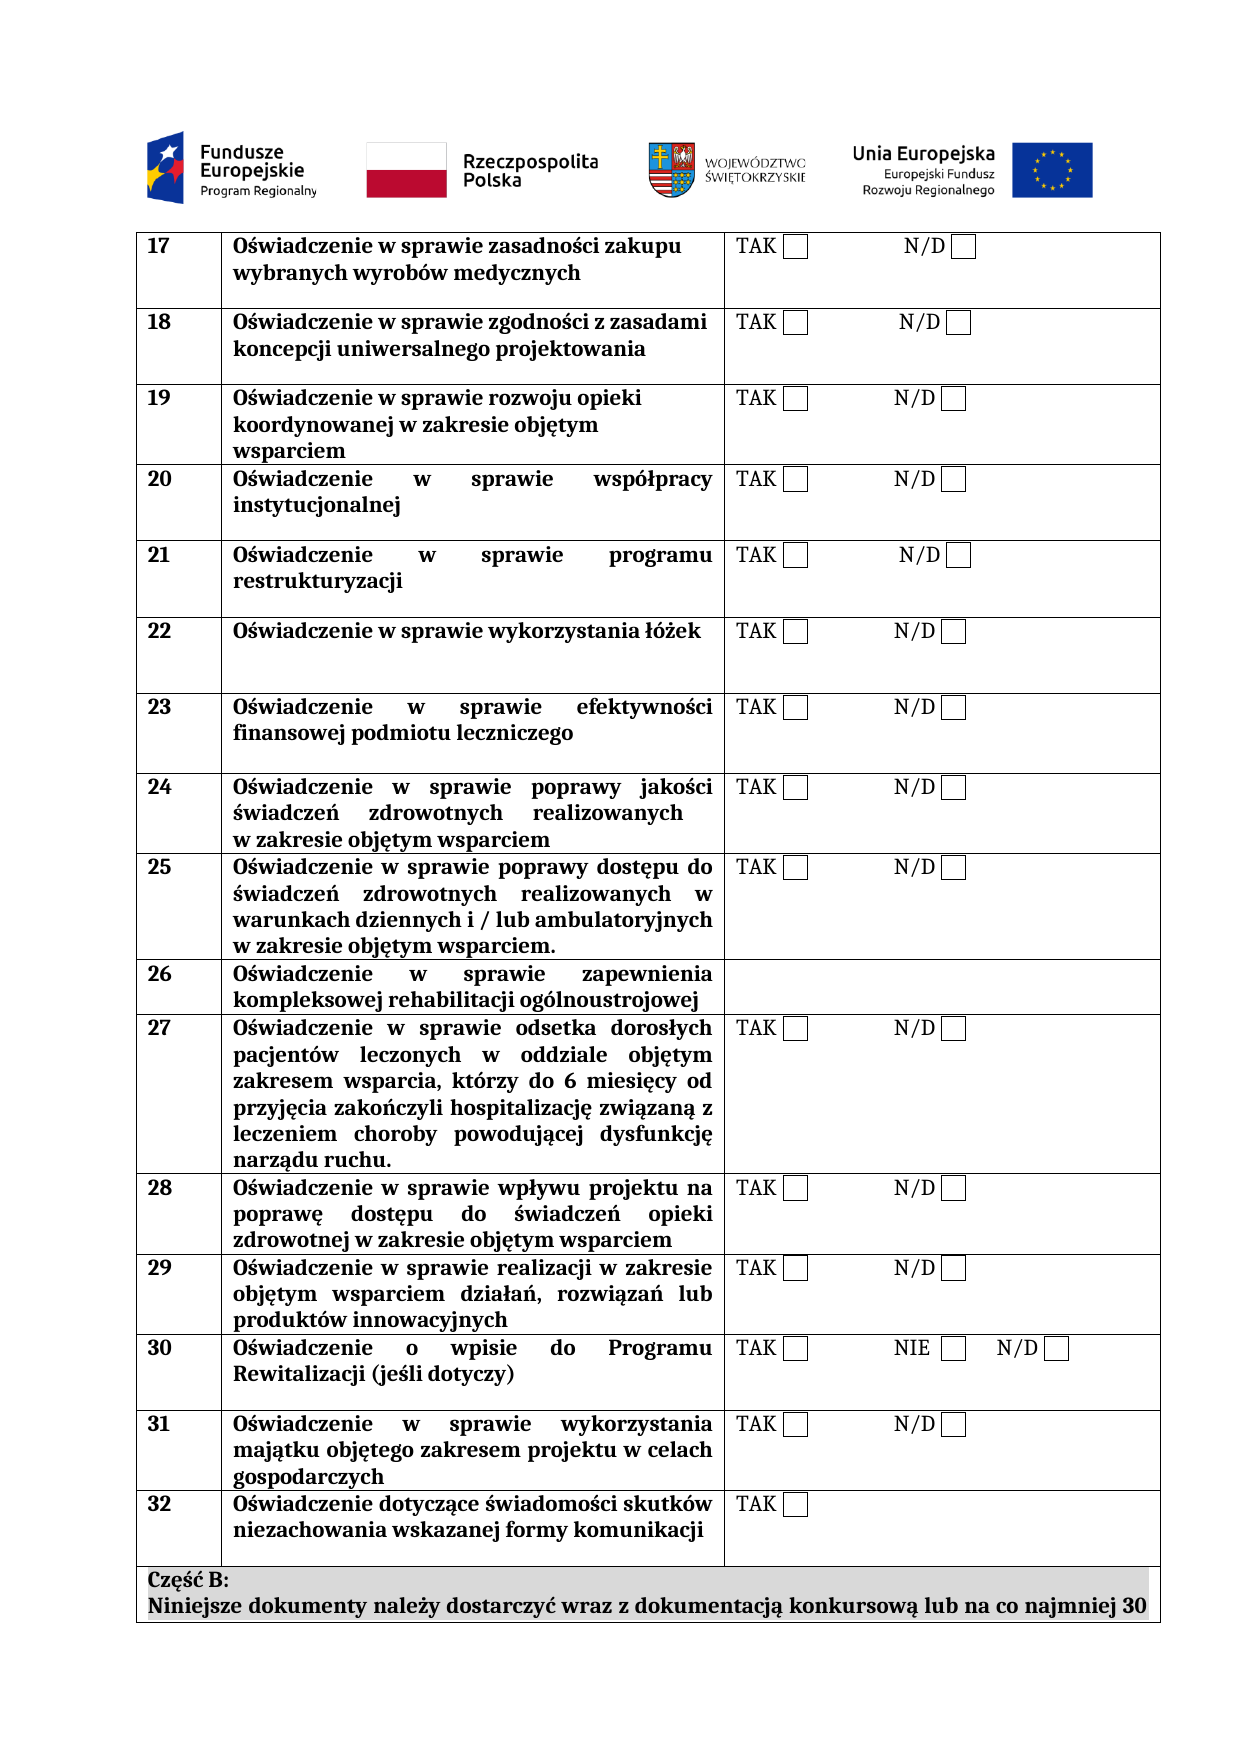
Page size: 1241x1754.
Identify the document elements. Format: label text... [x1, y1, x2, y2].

table_cell Oświadczenie w sprawie zapewnienia kompleksowej rehabilitacji ogólnoustrojowej [222, 960, 724, 1014]
table_cell 21 [137, 541, 221, 617]
table_cell TAK N/D [725, 1255, 1160, 1333]
table_cell Oświadczenie w sprawie zasadności zakupu wybranych wyrobów medycznych [222, 233, 724, 308]
table_cell Oświadczenie w sprawie wykorzystania majątku objętego zakresem projektu w celach gospodarczych [222, 1411, 724, 1490]
table_cell 18 [137, 309, 221, 384]
table_cell Oświadczenie w sprawie współpracy instytucjonalnej [222, 465, 724, 540]
table_cell TAK N/D [725, 1411, 1160, 1490]
table_cell Oświadczenie w sprawie poprawy dostępu do świadczeń zdrowotnych realizowanych w warunkach dziennych i / lub ambulatoryjnych w zakresie objętym wsparciem. [222, 854, 724, 959]
table_cell 23 [137, 694, 221, 773]
table_cell Oświadczenie w sprawie wpływu projektu na poprawę dostępu do świadczeń opieki zdrowotnej w zakresie objętym wsparciem [222, 1174, 724, 1253]
table_cell TAK N/D [725, 774, 1160, 853]
table_cell TAK [725, 1491, 1160, 1566]
table_cell TAK N/D [725, 618, 1160, 693]
table_cell 25 [137, 854, 221, 959]
table_cell TAK NIE N/D [725, 1335, 1160, 1410]
table_cell 26 [137, 960, 221, 1014]
table_cell Oświadczenie w sprawie zgodności z zasadami koncepcji uniwersalnego projektowania [222, 309, 724, 384]
table_cell Oświadczenie w sprawie realizacji w zakresie objętym wsparciem działań, rozwiązań lub produktów innowacyjnych [222, 1255, 724, 1333]
table_cell 24 [137, 774, 221, 853]
table_cell Oświadczenie o wpisie do Programu Rewitalizacji (jeśli dotyczy) [222, 1335, 724, 1410]
table_cell 17 [137, 233, 221, 308]
picture [648, 131, 806, 204]
table_cell TAK N/D [725, 385, 1160, 464]
table_cell 28 [137, 1174, 221, 1253]
table_cell TAK N/D [725, 854, 1160, 959]
picture [853, 131, 1093, 204]
table_cell TAK N/D [725, 465, 1160, 540]
table_cell 30 [137, 1335, 221, 1410]
table_cell 27 [137, 1015, 221, 1173]
table_cell [725, 960, 1160, 1014]
picture [147, 131, 317, 204]
table_cell 22 [137, 618, 221, 693]
table_cell 32 [137, 1491, 221, 1566]
table_cell 20 [137, 465, 221, 540]
picture [366, 131, 598, 204]
table_cell TAK N/D [725, 1015, 1160, 1173]
table_cell Oświadczenie w sprawie wykorzystania łóżek [222, 618, 724, 693]
table_cell TAK N/D [725, 309, 1160, 384]
table_cell TAK N/D [725, 233, 1160, 308]
table_cell Oświadczenie w sprawie poprawy jakości świadczeń zdrowotnych realizowanych w zakresie objętym wsparciem [222, 774, 724, 853]
table_cell Oświadczenie w sprawie programu restrukturyzacji [222, 541, 724, 617]
table_cell Oświadczenie w sprawie efektywności finansowej podmiotu leczniczego [222, 694, 724, 773]
table_cell 31 [137, 1411, 221, 1490]
table_cell TAK N/D [725, 694, 1160, 773]
table_cell TAK N/D [725, 1174, 1160, 1253]
table_cell Oświadczenie w sprawie odsetka dorosłych pacjentów leczonych w oddziale objętym zakresem wsparcia, którzy do 6 miesięcy od przyjęcia zakończyli hospitalizację związaną z leczeniem choroby powodującej dysfunkcję narządu ruchu. [222, 1015, 724, 1173]
table_cell 19 [137, 385, 221, 464]
table_cell TAK N/D [725, 541, 1160, 617]
table_cell Oświadczenie w sprawie rozwoju opieki koordynowanej w zakresie objętym wsparciem [222, 385, 724, 464]
table_cell 29 [137, 1255, 221, 1333]
table_cell Oświadczenie dotyczące świadomości skutków niezachowania wskazanej formy komunikacji [222, 1491, 724, 1566]
